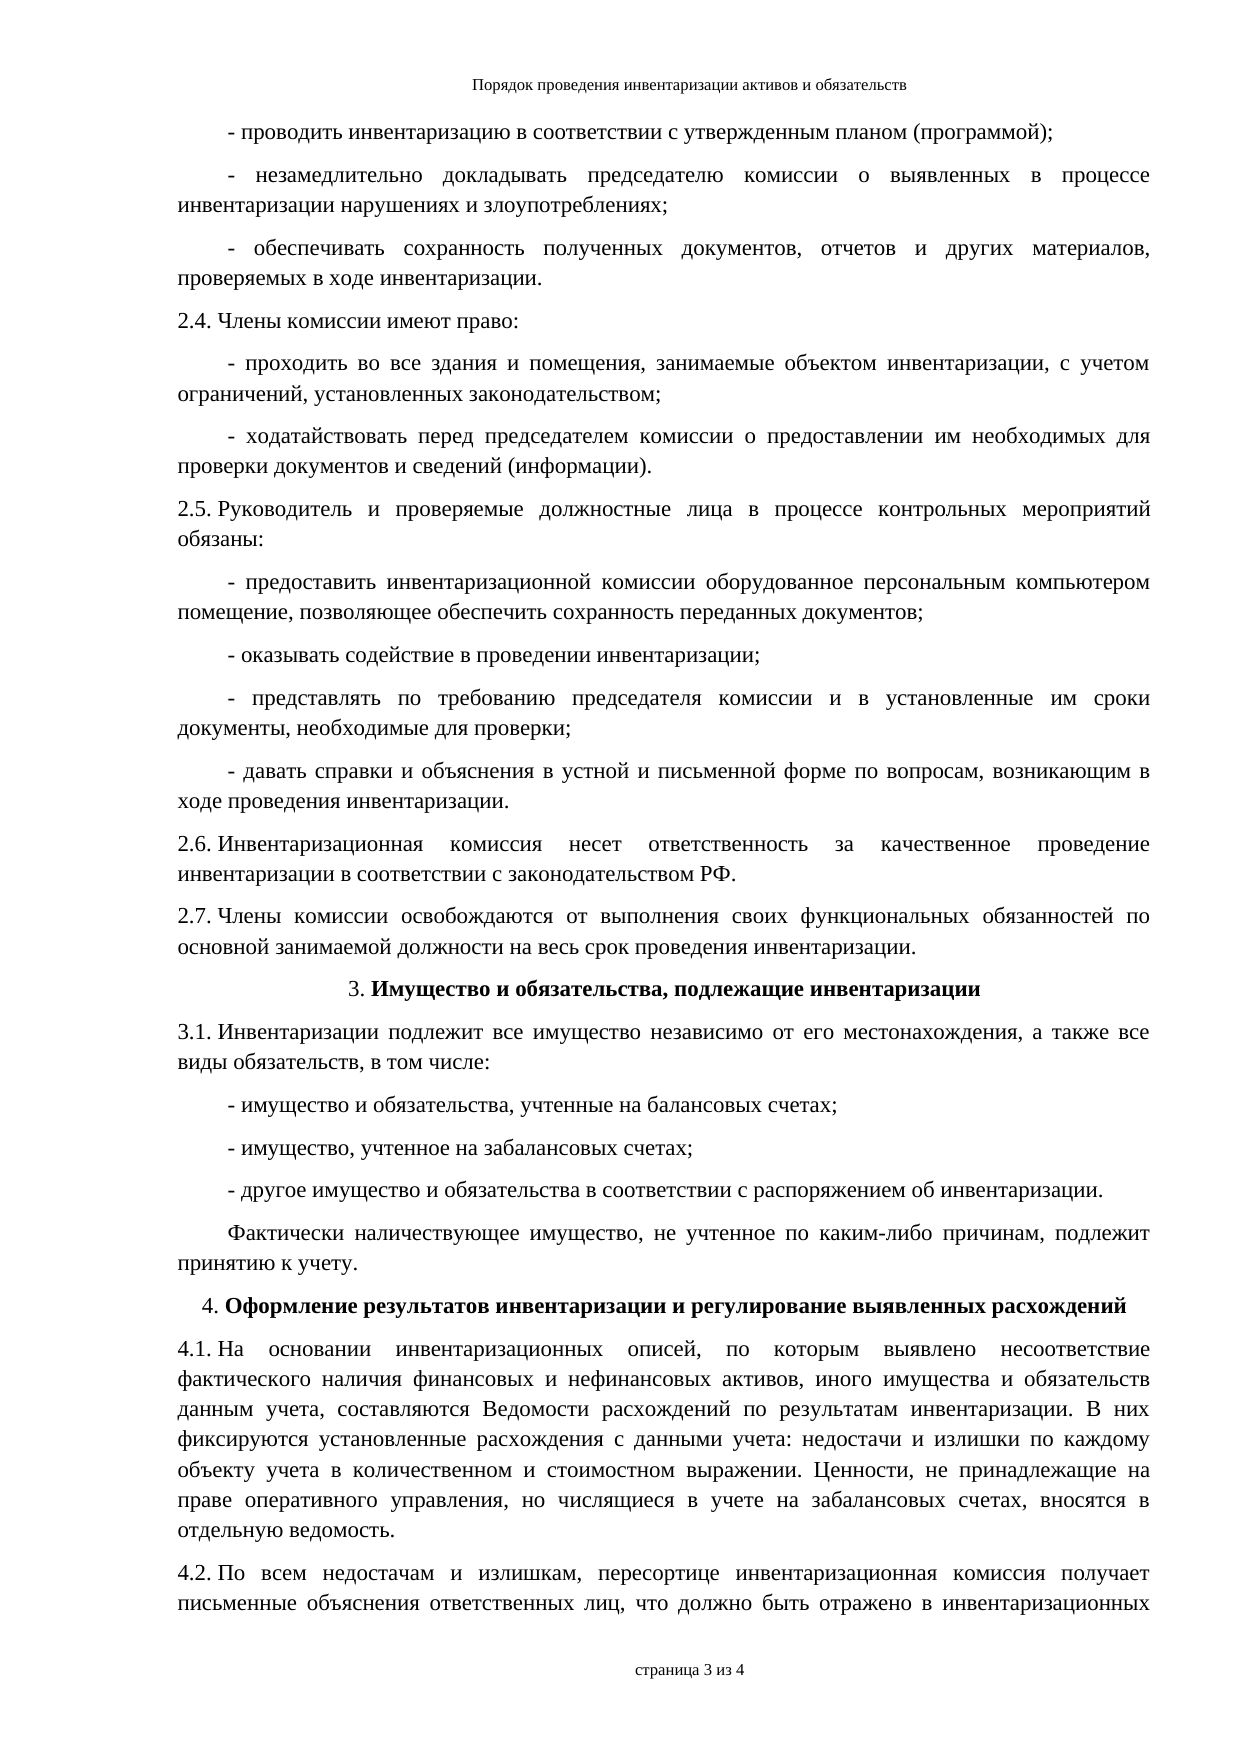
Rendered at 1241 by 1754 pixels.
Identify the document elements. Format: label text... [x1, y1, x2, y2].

text - ходатайствовать перед председателем комиссии о предоставлении им необходимых для проверки документов и сведений (информации). [177, 422, 1152, 479]
text - предоставить инвентаризационной комиссии оборудованное персональным компьютером помещение, позволяющее обеспечить сохранность переданных документов; [177, 568, 1152, 625]
subtitle Оформление результатов инвентаризации и регулирование выявленных расхождений [177, 1292, 1152, 1318]
text - другое имущество и обязательства в соответствии с распоряжением об инвентаризации. [177, 1176, 1152, 1203]
text - имущество, учтенное на забалансовых счетах; [177, 1134, 1152, 1160]
text - имущество и обязательства, учтенные на балансовых счетах; [177, 1091, 1152, 1117]
text - представлять по требованию председателя комиссии и в установленные им сроки документы, необходимые для проверки; [177, 684, 1152, 740]
subtitle Имущество и обязательства, подлежащие инвентаризации [177, 975, 1152, 1002]
text - незамедлительно докладывать председателю комиссии о выявленных в процессе инвентаризации нарушениях и злоупотреблениях; [177, 161, 1152, 217]
text - оказывать содействие в проведении инвентаризации; [177, 641, 1152, 667]
text - обеспечивать сохранность полученных документов, отчетов и других материалов, проверяемых в ходе инвентаризации. [177, 234, 1152, 290]
subtitle Члены комиссии имеют право: [177, 307, 1152, 333]
subtitle Инвентаризационная комиссия несет ответственность за качественное проведение инвентаризации в соответствии с законодательством РФ. [177, 829, 1152, 886]
subtitle На основании инвентаризационных описей, по которым выявлено несоответствие фактического наличия финансовых и нефинансовых активов, иного имущества и обязательств данным учета, составляются Ведомости расхождений по результатам инвентаризации. В них фиксируются установленные расхождения с данными учета: недостачи и излишки по каждому объекту учета в количественном и стоимостном выражении. Ценности, не принадлежащие на праве оперативного управления, но числящиеся в учете на забалансовых счетах, вносятся в отдельную ведомость. [177, 1335, 1152, 1542]
text - давать справки и объяснения в устной и письменной форме по вопросам, возникающим в ходе проведения инвентаризации. [177, 757, 1152, 813]
text - проводить инвентаризацию в соответствии с утвержденным планом (программой); [177, 118, 1152, 144]
subtitle Члены комиссии освобождаются от выполнения своих функциональных обязанностей по основной занимаемой должности на весь срок проведения инвентаризации. [177, 902, 1152, 959]
text Фактически наличествующее имущество, не учтенное по каким-либо причинам, подлежит принятию к учету. [177, 1219, 1152, 1276]
subtitle Инвентаризации подлежит все имущество независимо от его местонахождения, а также все виды обязательств, в том числе: [177, 1018, 1152, 1075]
subtitle Руководитель и проверяемые должностные лица в процессе контрольных мероприятий обязаны: [177, 495, 1152, 552]
text - проходить во все здания и помещения, занимаемые объектом инвентаризации, с учетом ограничений, установленных законодательством; [177, 349, 1152, 406]
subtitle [177, 1559, 1152, 1615]
